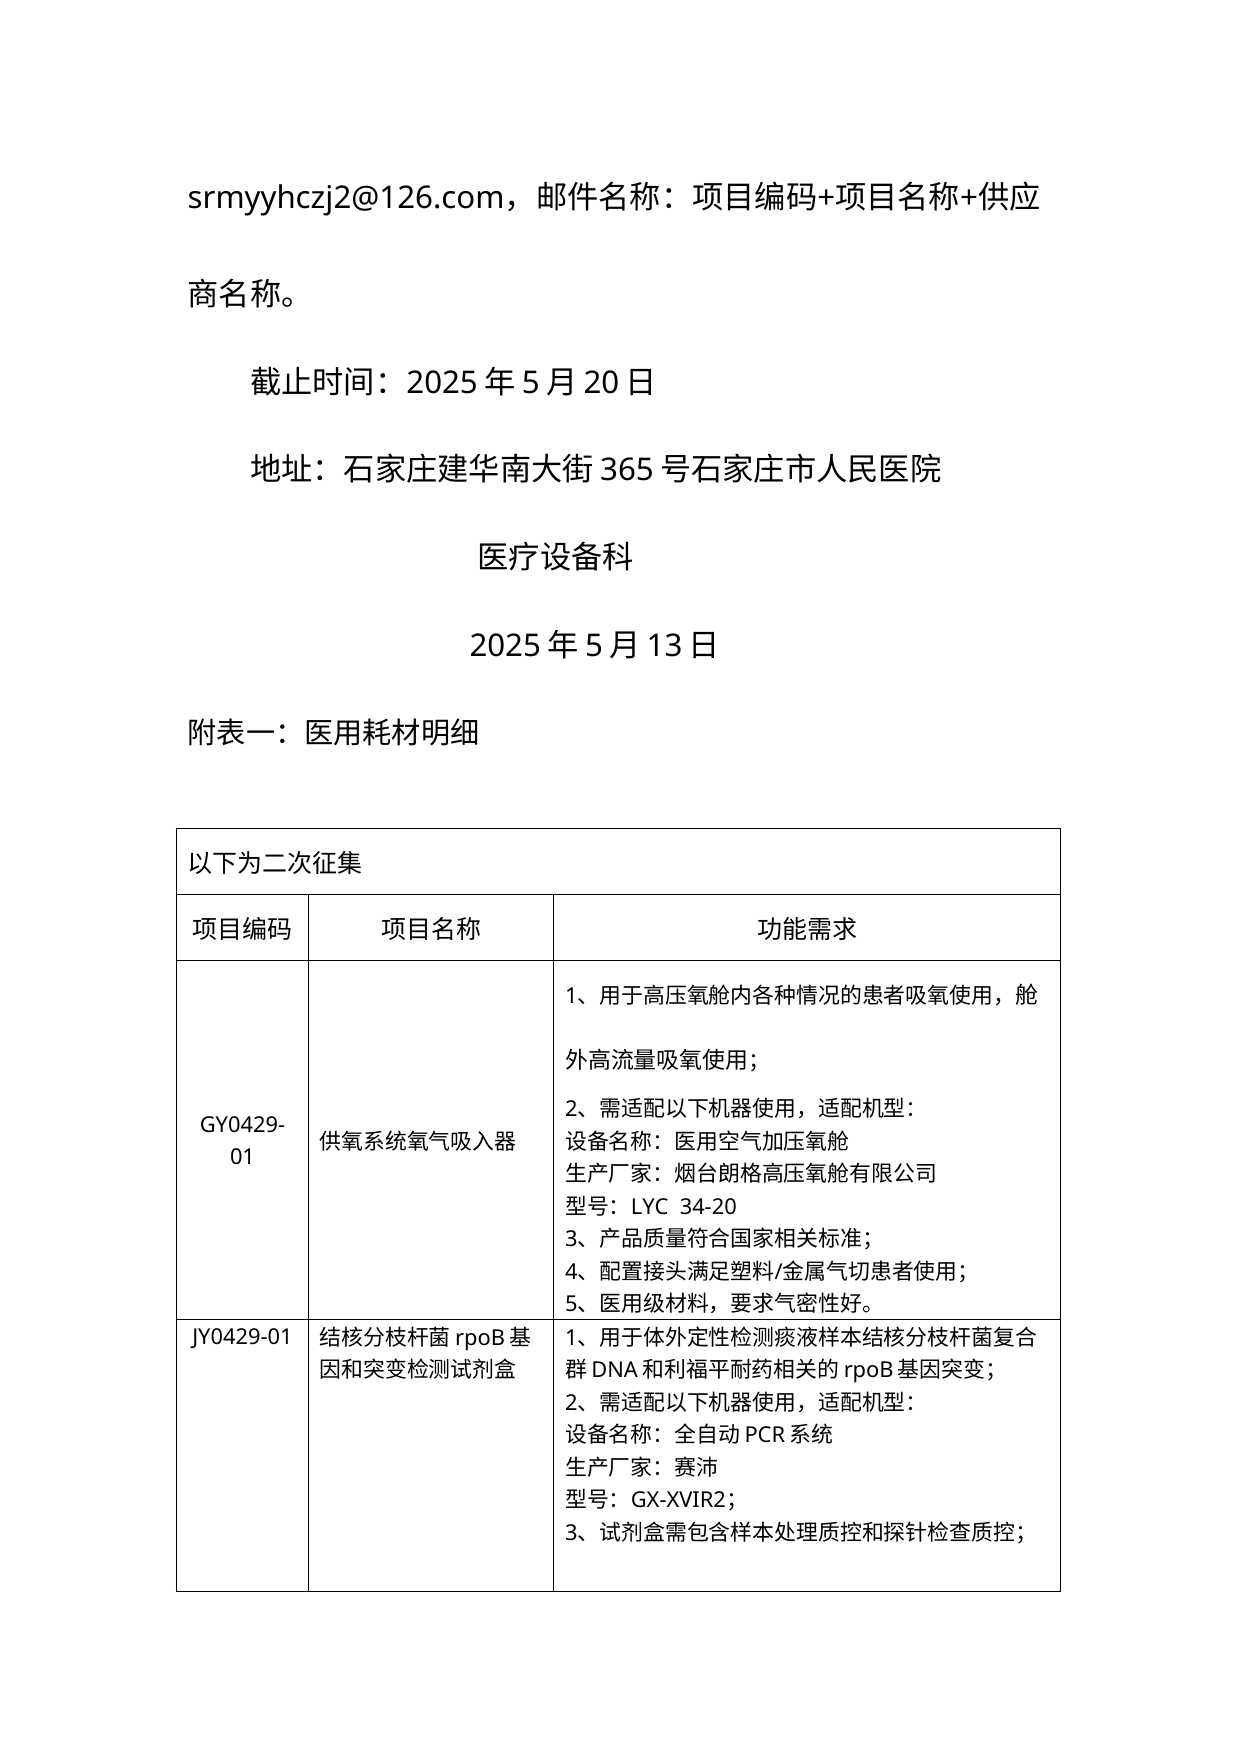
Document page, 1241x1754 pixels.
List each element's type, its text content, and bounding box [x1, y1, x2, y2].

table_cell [554, 1320, 1060, 1591]
table_cell 功能需求 [554, 895, 1060, 960]
table_header 以下为二次征集 [177, 829, 1060, 894]
list 截止时间：2025年5月20日 [187, 347, 1053, 412]
list 医疗设备科 [187, 522, 1053, 587]
list 地址：石家庄建华南大街365号石家庄市人民医院 [187, 435, 1053, 500]
list 2025年5月13日 [187, 610, 1053, 675]
table_cell 1、用于高压氧舱内各种情况的患者吸氧使用，舱外高流量吸氧使用； 2、需适配以下机器使用，适配机型： 设备名称：医用空气加压氧舱 生产厂家：烟台朗格高压氧舱有限公司 型号：LYC 34-20 3、产品质量符合国家相关标准； 4、配置接头满足塑料/金属气切患者使用； 5、医用级材料，要求气密性好。 [554, 961, 1060, 1318]
table_cell 项目名称 [309, 895, 553, 960]
table_cell 供氧系统氧气吸入器 [309, 961, 553, 1318]
table_cell GY0429-01 [177, 961, 308, 1318]
text 附表一：医用耗材明细 [187, 698, 1053, 763]
table_cell JY0429-01 [177, 1320, 308, 1591]
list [187, 162, 1053, 324]
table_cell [309, 1320, 553, 1591]
table_cell 项目编码 [177, 895, 308, 960]
